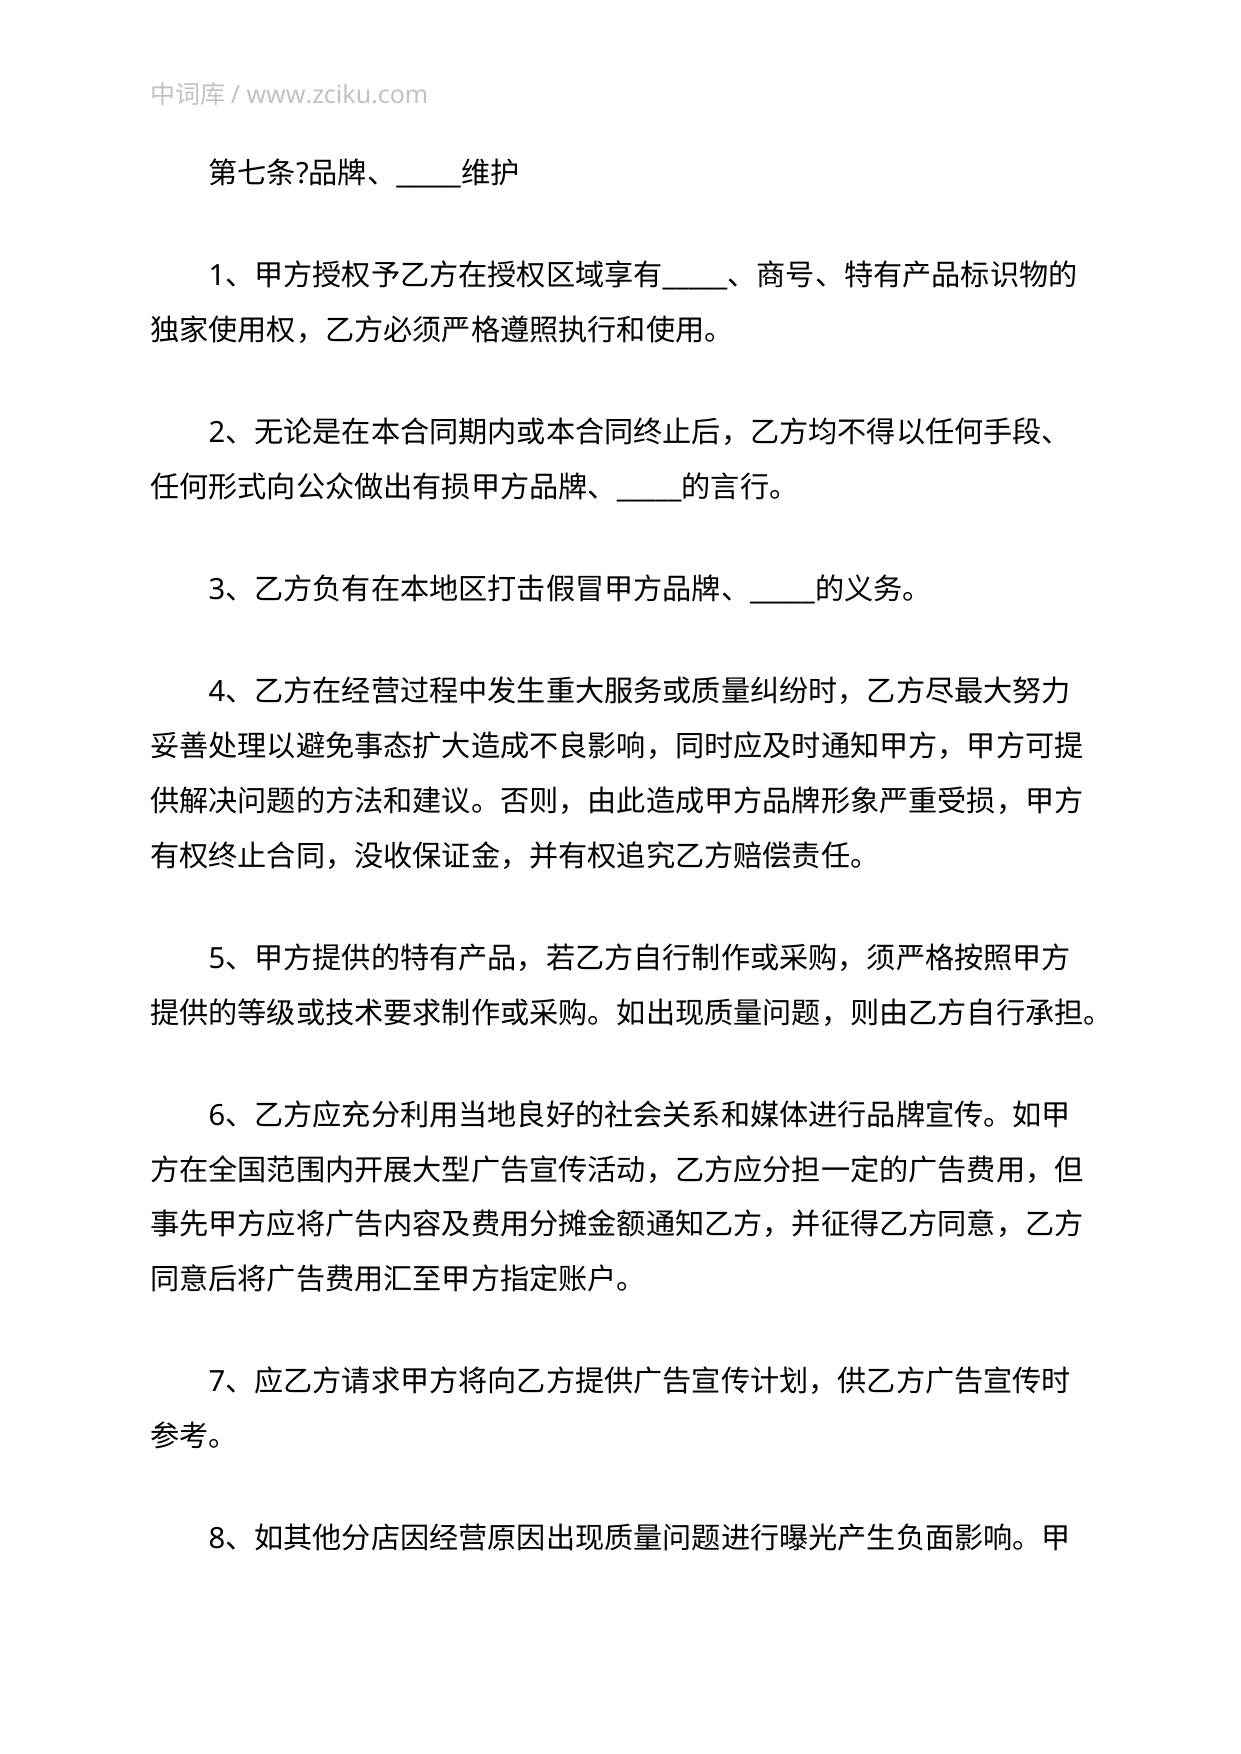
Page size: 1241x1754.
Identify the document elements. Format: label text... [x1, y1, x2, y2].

text 7、应乙方请求甲方将向乙方提供广告宣传计划，供乙方广告宣传时参考。 [150, 1358, 1090, 1455]
text 3、乙方负有在本地区打击假冒甲方品牌、_____的义务。 [150, 566, 1090, 608]
text 第七条?品牌、_____维护 [150, 150, 1090, 192]
text 5、甲方提供的特有产品，若乙方自行制作或采购，须严格按照甲方提供的等级或技术要求制作或采购。如出现质量问题，则由乙方自行承担。 [150, 934, 1090, 1032]
text 6、乙方应充分利用当地良好的社会关系和媒体进行品牌宣传。如甲方在全国范围内开展大型广告宣传活动，乙方应分担一定的广告费用，但事先甲方应将广告内容及费用分摊金额通知乙方，并征得乙方同意，乙方同意后将广告费用汇至甲方指定账户。 [150, 1091, 1090, 1298]
text 4、乙方在经营过程中发生重大服务或质量纠纷时，乙方尽最大努力妥善处理以避免事态扩大造成不良影响，同时应及时通知甲方，甲方可提供解决问题的方法和建议。否则，由此造成甲方品牌形象严重受损，甲方有权终止合同，没收保证金，并有权追究乙方赔偿责任。 [150, 668, 1090, 875]
text 1、甲方授权予乙方在授权区域享有_____、商号、特有产品标识物的独家使用权，乙方必须严格遵照执行和使用。 [150, 252, 1090, 349]
text 2、无论是在本合同期内或本合同终止后，乙方均不得以任何手段、任何形式向公众做出有损甲方品牌、_____的言行。 [150, 409, 1090, 506]
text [150, 1514, 1090, 1557]
